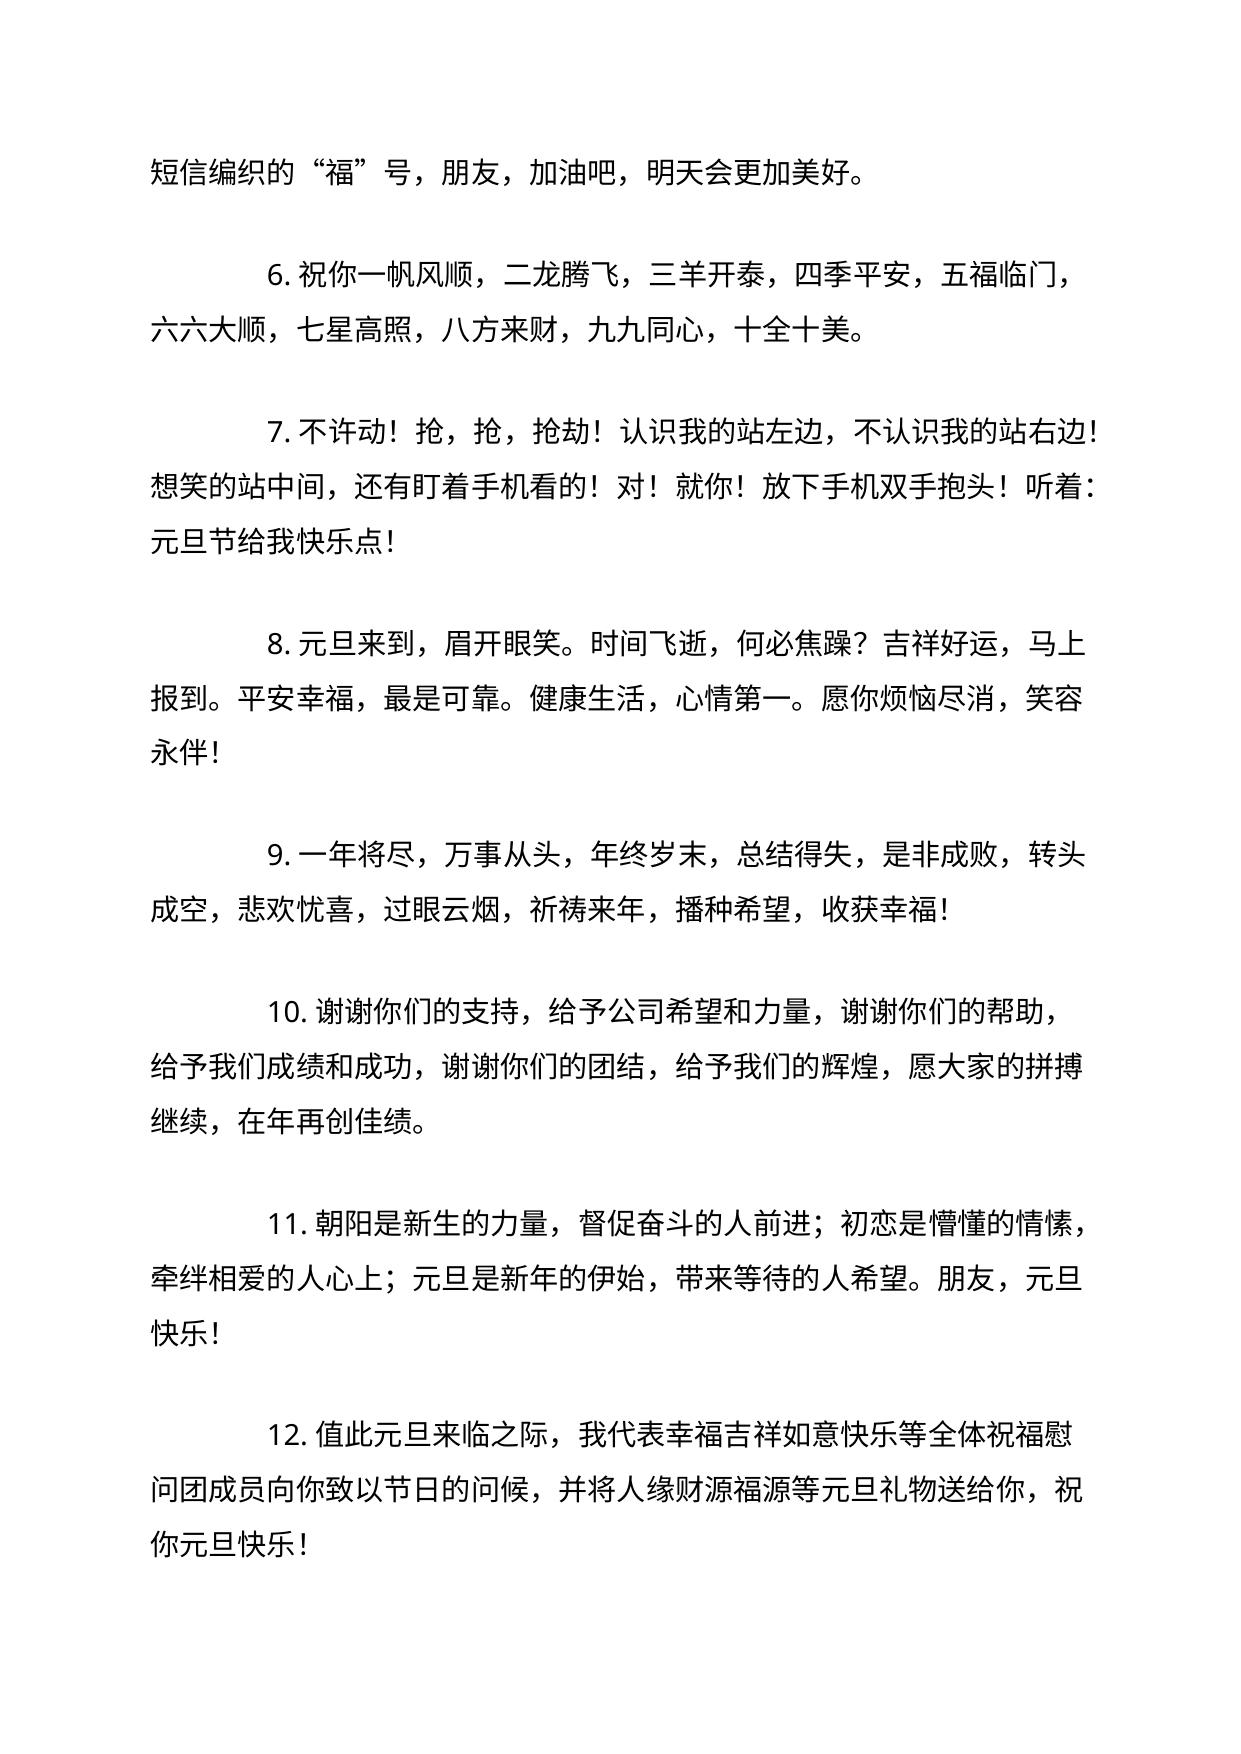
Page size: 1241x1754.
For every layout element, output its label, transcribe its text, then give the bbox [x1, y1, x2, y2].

text 7. 不许动！抢，抢，抢劫！认识我的站左边，不认识我的站右边！想笑的站中间，还有盯着手机看的！对！就你！放下手机双手抱头！听着：元旦节给我快乐点！ [150, 408, 1090, 561]
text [150, 150, 1090, 192]
text 6. 祝你一帆风顺，二龙腾飞，三羊开泰，四季平安，五福临门，六六大顺，七星高照，八方来财，九九同心，十全十美。 [150, 252, 1090, 349]
text 10. 谢谢你们的支持，给予公司希望和力量，谢谢你们的帮助，给予我们成绩和成功，谢谢你们的团结，给予我们的辉煌，愿大家的拼搏继续，在年再创佳绩。 [150, 989, 1090, 1141]
text 11. 朝阳是新生的力量，督促奋斗的人前进；初恋是懵懂的情愫，牵绊相爱的人心上；元旦是新年的伊始，带来等待的人希望。朋友，元旦快乐！ [150, 1200, 1090, 1352]
text 9. 一年将尽，万事从头，年终岁末，总结得失，是非成败，转头成空，悲欢忧喜，过眼云烟，祈祷来年，播种希望，收获幸福！ [150, 832, 1090, 929]
text 12. 值此元旦来临之际，我代表幸福吉祥如意快乐等全体祝福慰问团成员向你致以节日的问候，并将人缘财源福源等元旦礼物送给你，祝你元旦快乐！ [150, 1412, 1090, 1564]
text 8. 元旦来到，眉开眼笑。时间飞逝，何必焦躁？吉祥好运，马上报到。平安幸福，最是可靠。健康生活，心情第一。愿你烦恼尽消，笑容永伴！ [150, 620, 1090, 772]
